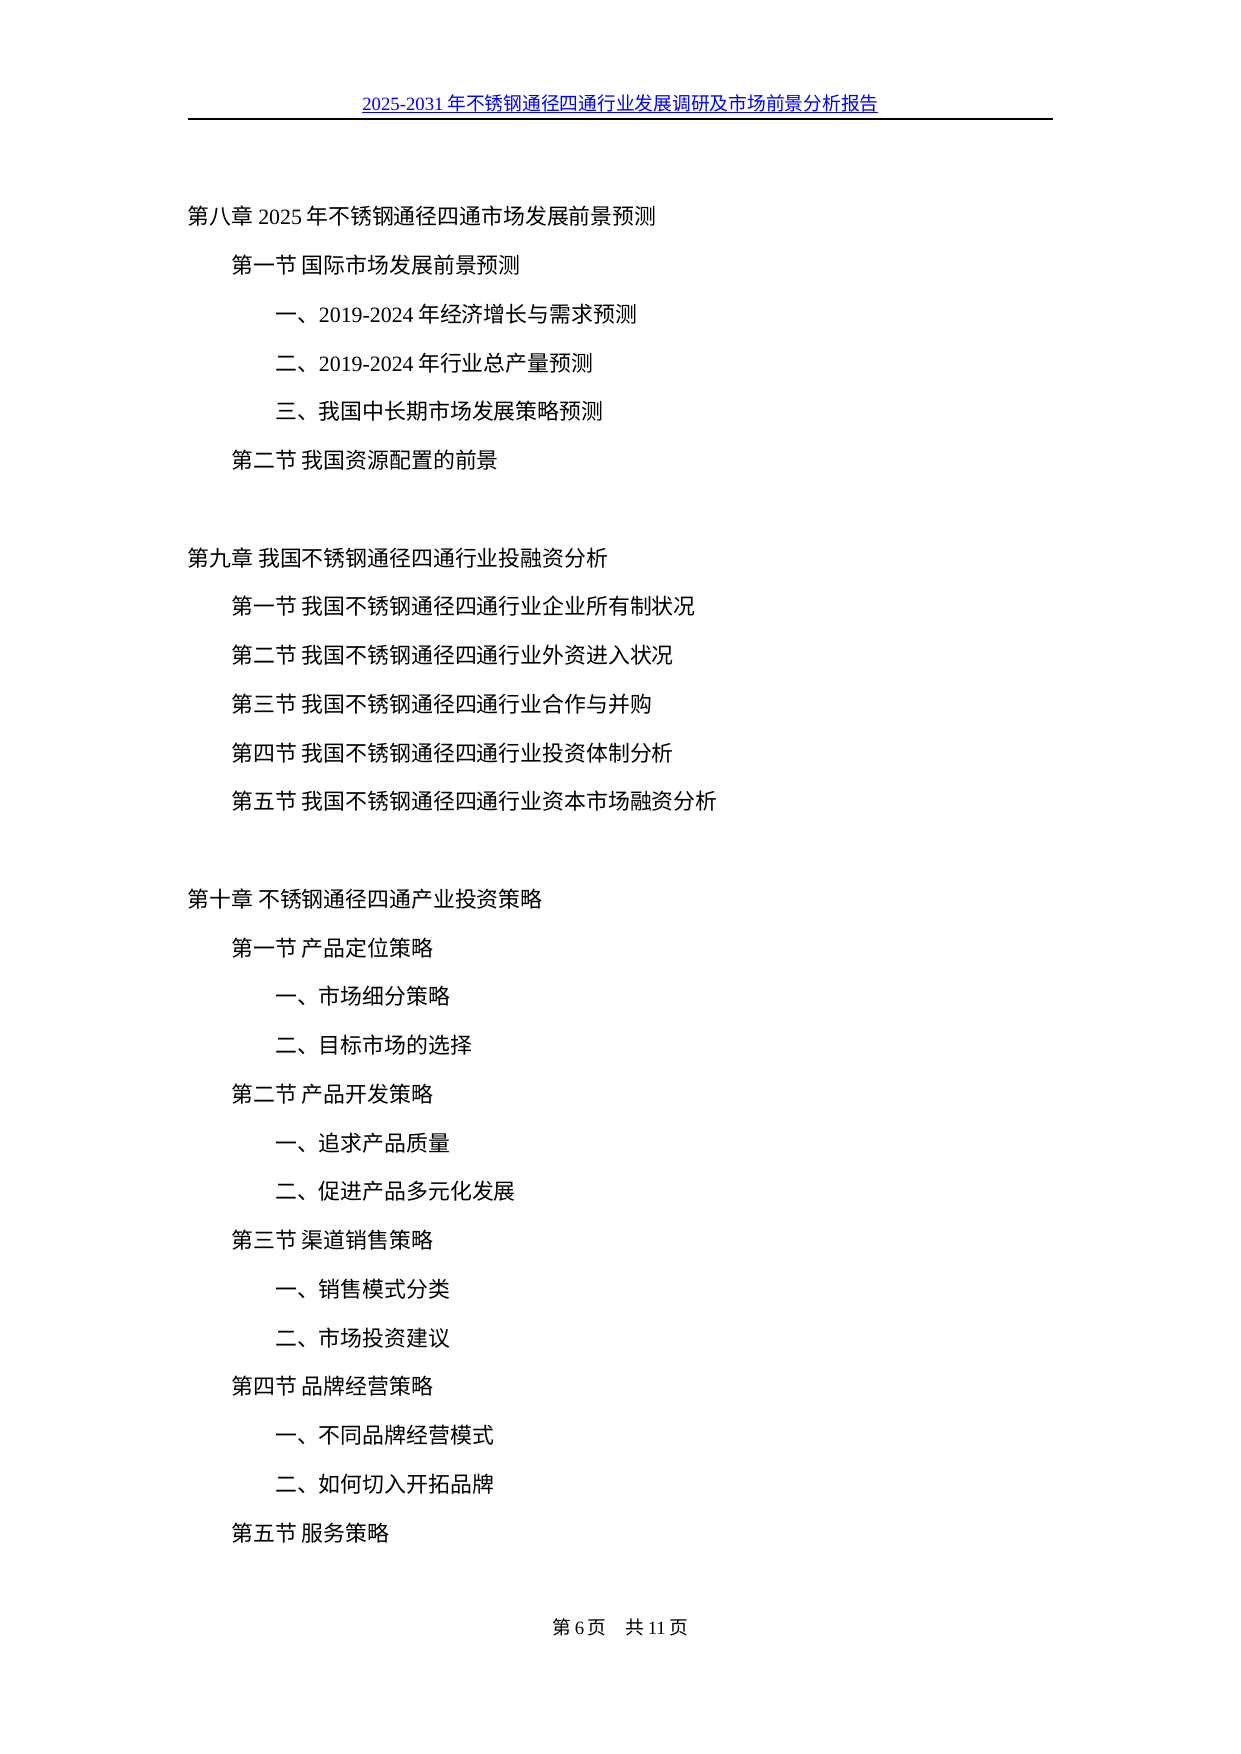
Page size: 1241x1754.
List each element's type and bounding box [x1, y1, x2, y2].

text [187, 150, 1053, 1548]
